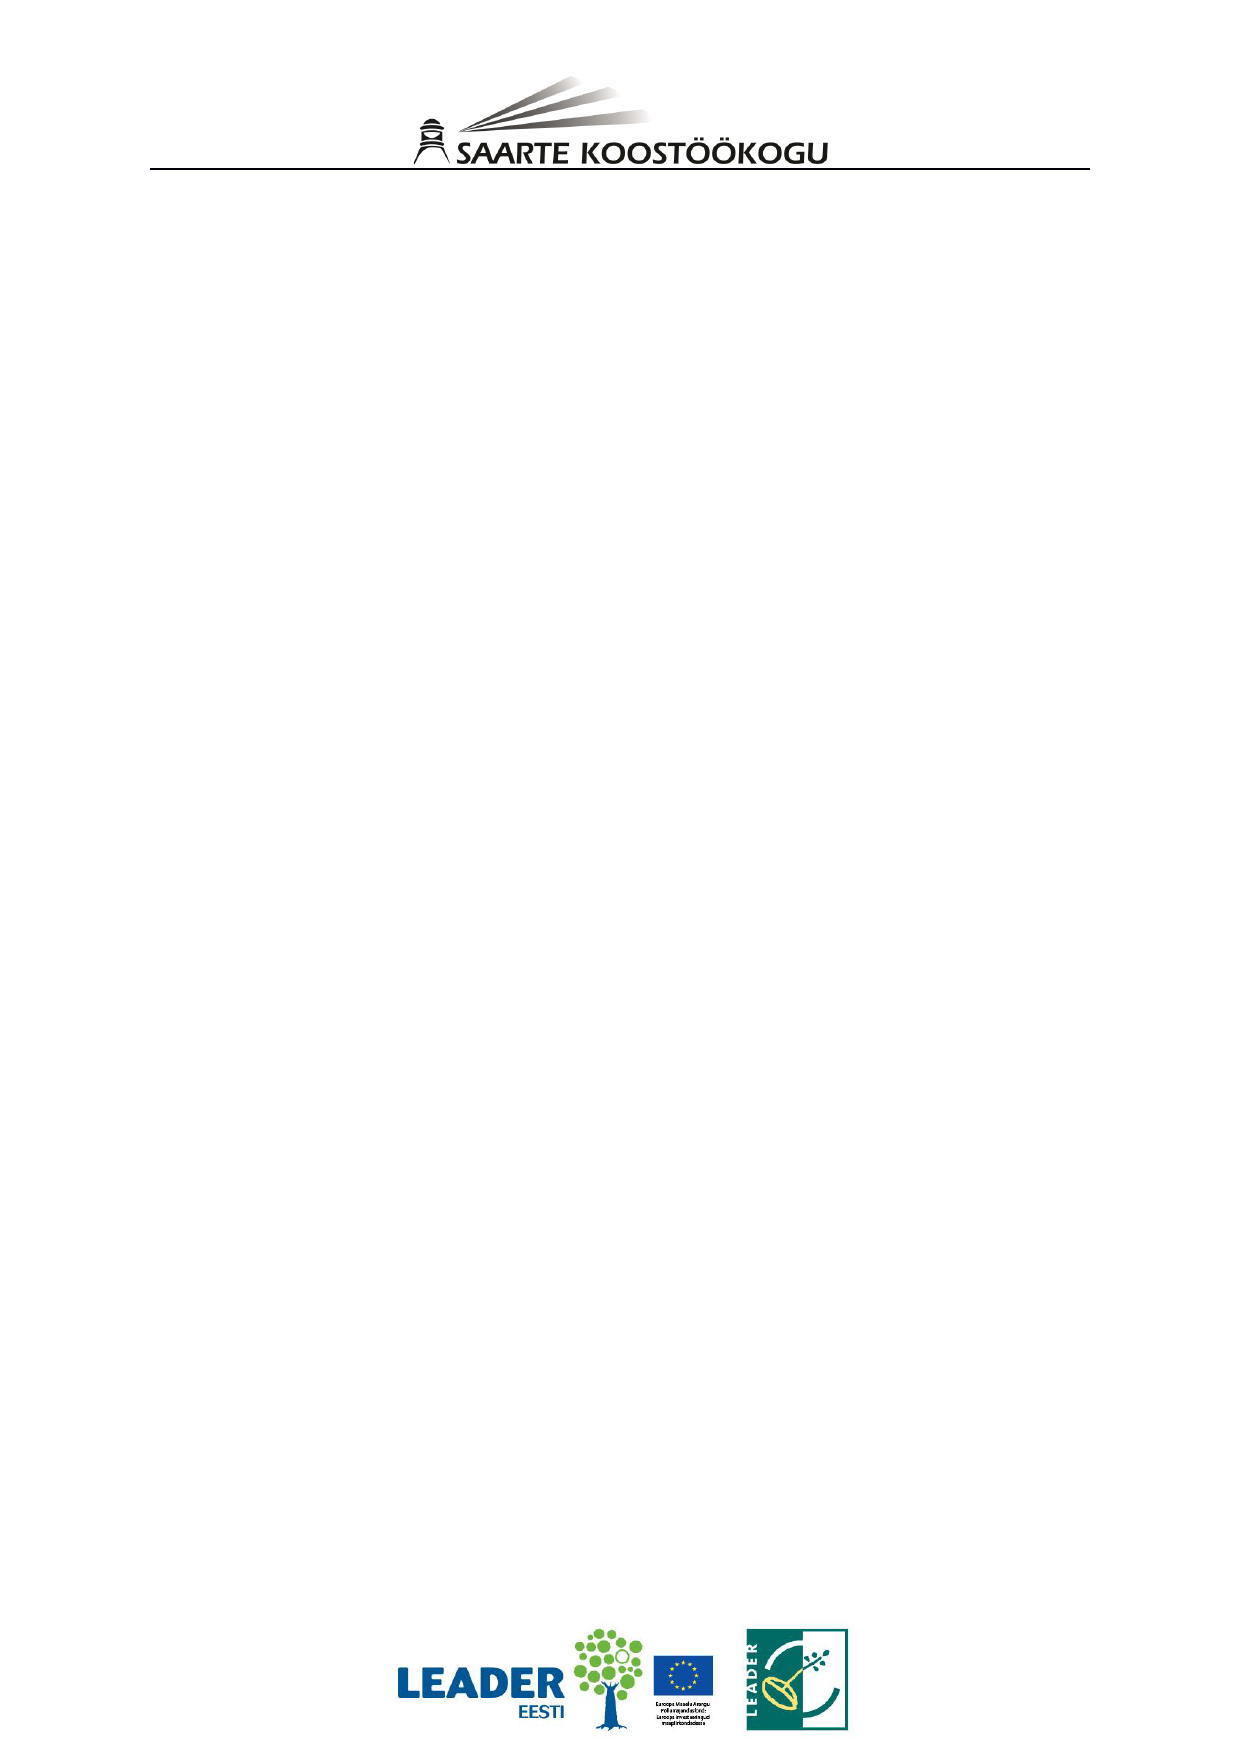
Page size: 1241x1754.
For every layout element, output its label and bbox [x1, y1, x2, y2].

picture [378, 1618, 867, 1743]
picture [412, 73, 829, 166]
